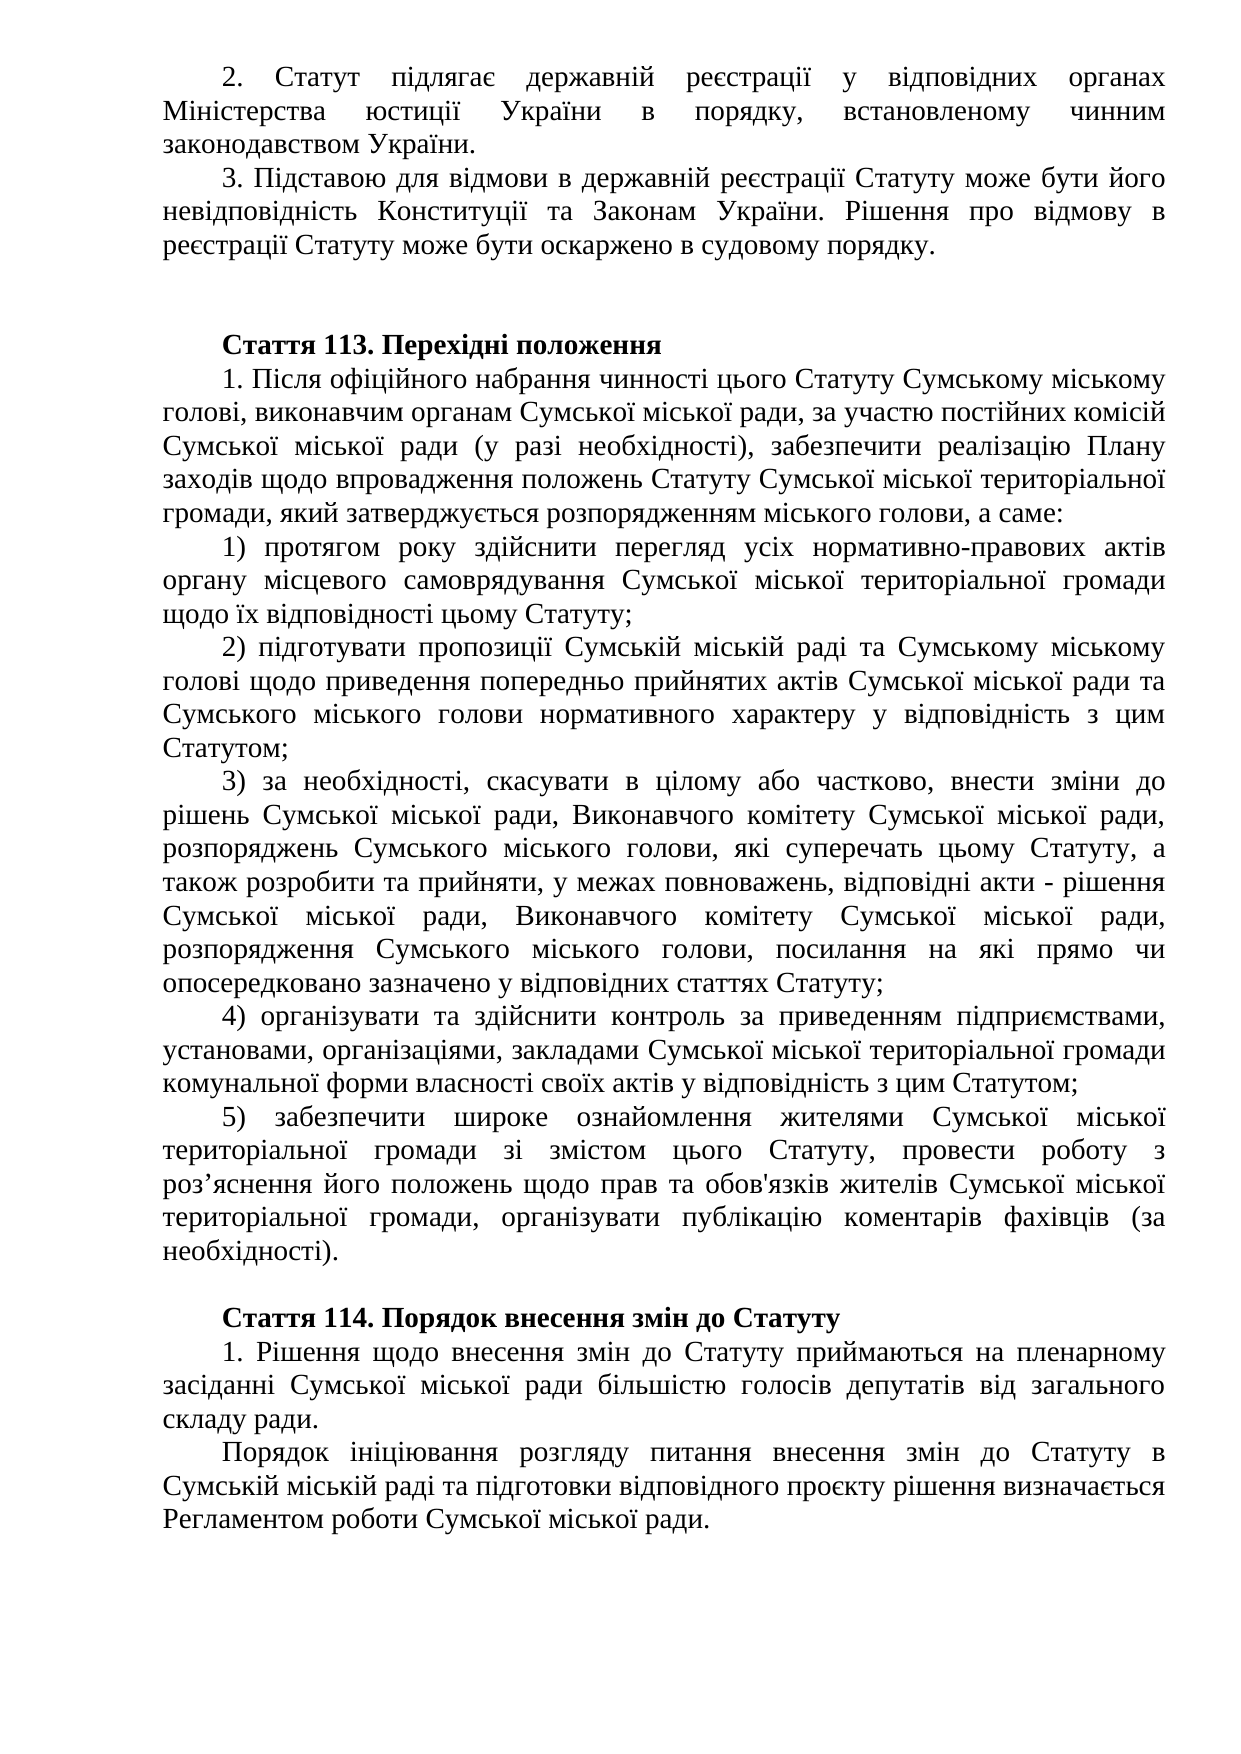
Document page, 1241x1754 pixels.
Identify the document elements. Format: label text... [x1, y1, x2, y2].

text 4) організувати та здійснити контроль за приведенням підприємствами, установами, організаціями, закладами Сумської міської територіальної громади комунальної форми власності своїх актів у відповідність з цим Статутом; [162, 998, 1167, 1099]
text 2) підготувати пропозиції Сумській міській раді та Сумському міському голові щодо приведення попередньо прийнятих актів Сумської міської ради та Сумського міського голови нормативного характеру у відповідність з цим Статутом; [162, 629, 1167, 763]
text 1) протягом року здійснити перегляд усіх нормативно-правових актів органу місцевого самоврядування Сумської міської територіальної громади щодо їх відповідності цьому Статуту; [162, 529, 1167, 629]
text Стаття 114. Порядок внесення змін до Статуту [162, 1300, 1167, 1334]
text 3. Підставою для відмови в державній реєстрації Статуту може бути його невідповідність Конституції та Законам України. Рішення про відмову в реєстрації Статуту може бути оскаржено в судовому порядку. [162, 160, 1167, 260]
text 5) забезпечити широке ознайомлення жителями Сумської міської територіальної громади зі змістом цього Статуту, провести роботу з роз’яснення його положень щодо прав та обов'язків жителів Сумської міської територіальної громади, організувати публікацію коментарів фахівців (за необхідності). [162, 1099, 1167, 1267]
text 2. Статут підлягає державній реєстрації у відповідних органах Міністерства юстиції України в порядку, встановленому чинним законодавством України. [162, 59, 1167, 160]
text 1. Рішення щодо внесення змін до Статуту приймаються на пленарному засіданні Сумської міської ради більшістю голосів депутатів від загального складу ради. [162, 1334, 1167, 1434]
text Порядок ініціювання розгляду питання внесення змін до Статуту в Сумській міській раді та підготовки відповідного проєкту рішення визначається Регламентом роботи Сумської міської ради. [162, 1434, 1167, 1535]
text 3) за необхідності, скасувати в цілому або частково, внести зміни до рішень Сумської міської ради, Виконавчого комітету Сумської міської ради, розпоряджень Сумського міського голови, які суперечать цьому Статуту, а також розробити та прийняти, у межах повноважень, відповідні акти - рішення Сумської міської ради, Виконавчого комітету Сумської міської ради, розпорядження Сумського міського голови, посилання на які прямо чи опосередковано зазначено у відповідних статтях Статуту; [162, 763, 1167, 998]
text Стаття 113. Перехідні положення [162, 327, 1167, 361]
text 1. Після офіційного набрання чинності цього Статуту Сумському міському голові, виконавчим органам Сумської міської ради, за участю постійних комісій Сумської міської ради (у разі необхідності), забезпечити реалізацію Плану заходів щодо впровадження положень Статуту Сумської міської територіальної громади, який затверджується розпорядженням міського голови, а саме: [162, 361, 1167, 529]
